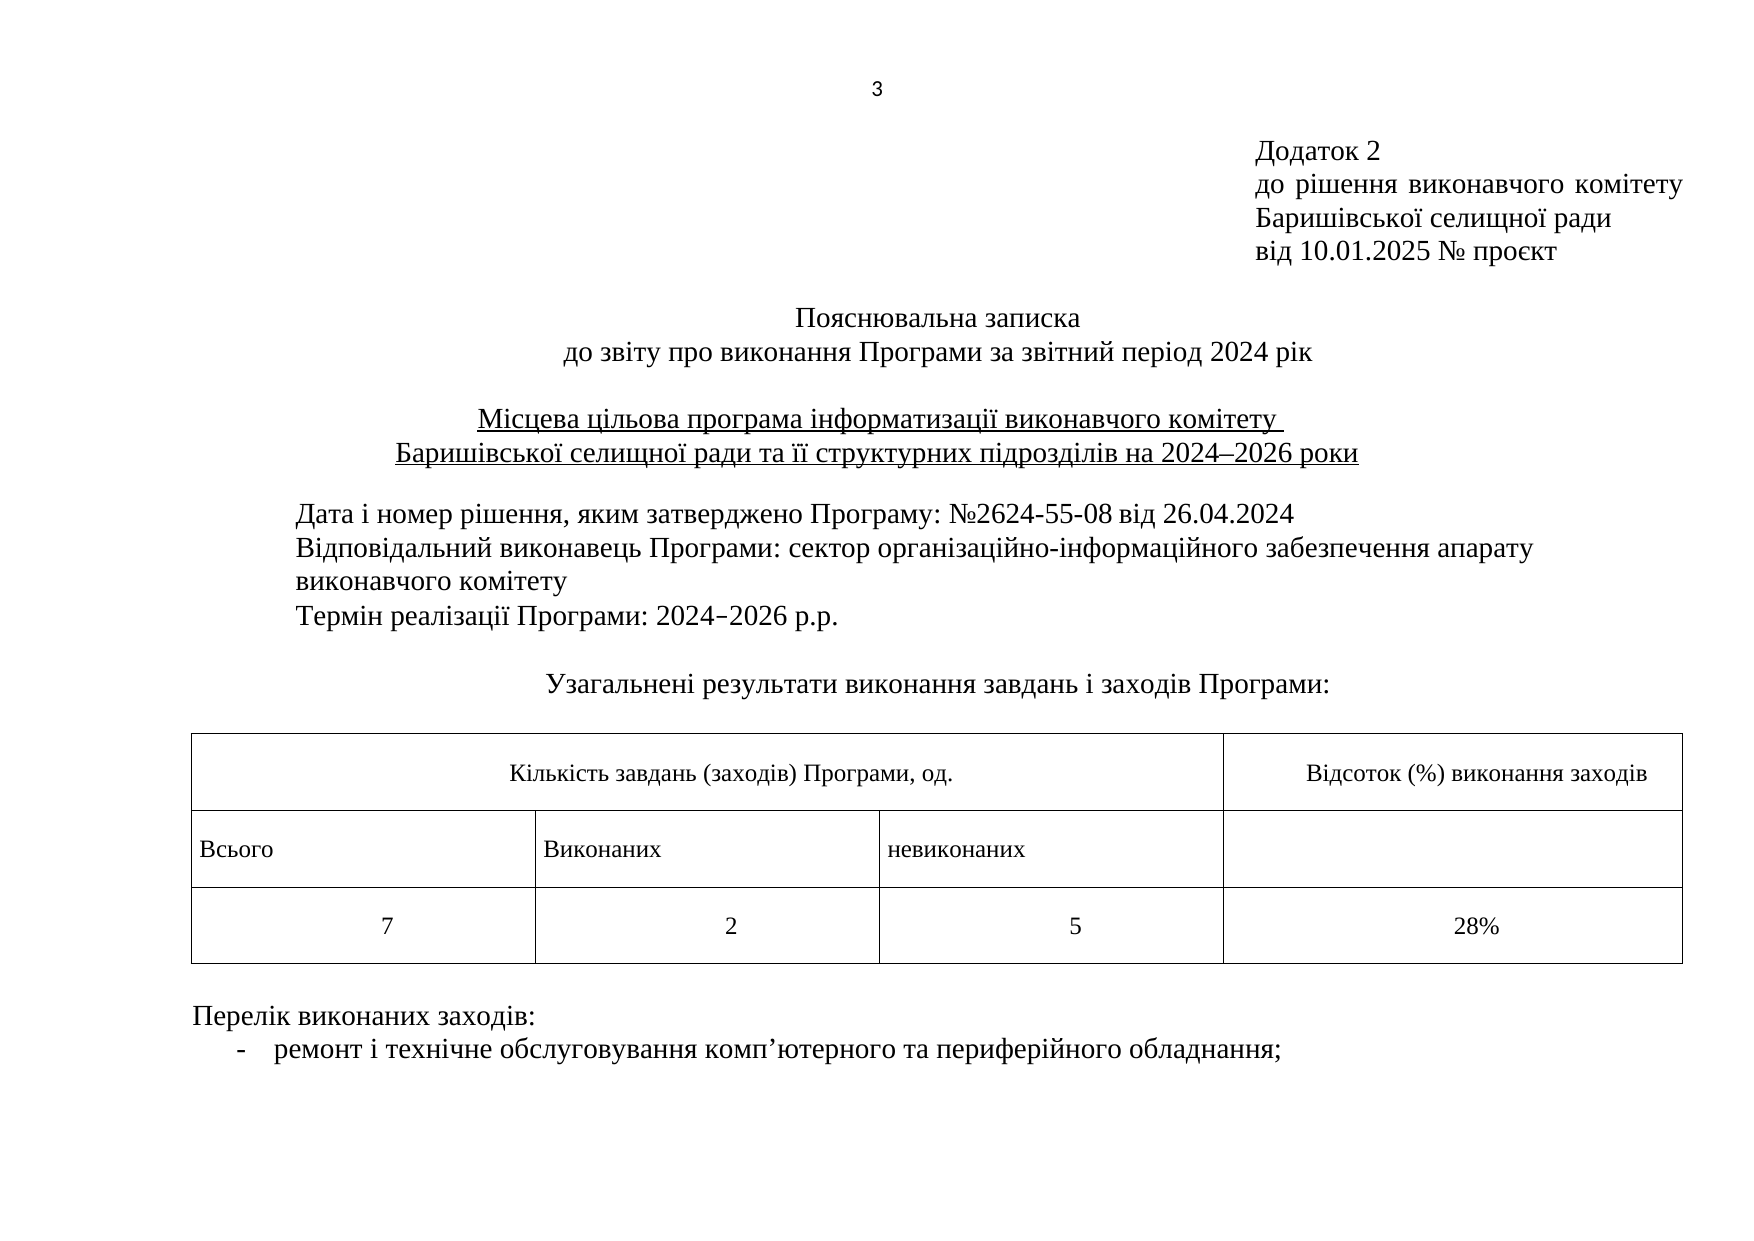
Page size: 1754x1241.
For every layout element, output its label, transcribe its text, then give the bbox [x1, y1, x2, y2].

text Місцева цільова програма інформатизації виконавчого комітету [118, 401, 1636, 435]
table_header Кількість завдань (заходів) Програми, од. [192, 734, 1223, 810]
table_cell Виконаних [536, 811, 879, 887]
list ремонт і технічне обслуговування комп’ютерного та периферійного обладнання; [236, 1031, 1636, 1065]
text Узагальнені результати виконання завдань і заходів Програми: [118, 666, 1683, 700]
table_cell [1224, 811, 1682, 887]
text Термін реалізації Програми: 2024–2026 р.р. [295, 597, 1683, 633]
text Відповідальний виконавець Програми: сектор організаційно-інформаційного забезпечення апарату виконавчого комітету [295, 530, 1683, 597]
text Додаток 2 [1255, 133, 1683, 166]
text від 10.01.2025 № проєкт [1255, 233, 1683, 267]
table_cell 5 [880, 888, 1223, 963]
text Перелік виконаних заходів: [118, 998, 1683, 1031]
text Дата і номер рішення, яким затверджено Програму: №2624-55-08 від 26.04.2024 [295, 496, 1683, 530]
text до звіту про виконання Програми за звітний період 2024 рік [118, 334, 1683, 368]
table_cell 2 [536, 888, 879, 963]
text до рішення виконавчого комітету Баришівської селищної ради [1255, 166, 1683, 233]
table_cell невиконаних [880, 811, 1223, 887]
table_header Відсоток (%) виконання заходів [1224, 734, 1682, 810]
text Баришівської селищної ради та її структурних підрозділів на 2024–2026 роки [118, 435, 1636, 468]
text Пояснювальна записка [118, 301, 1683, 334]
table_cell 7 [192, 888, 535, 963]
table_cell Всього [192, 811, 535, 887]
table_cell 28% [1224, 888, 1682, 963]
